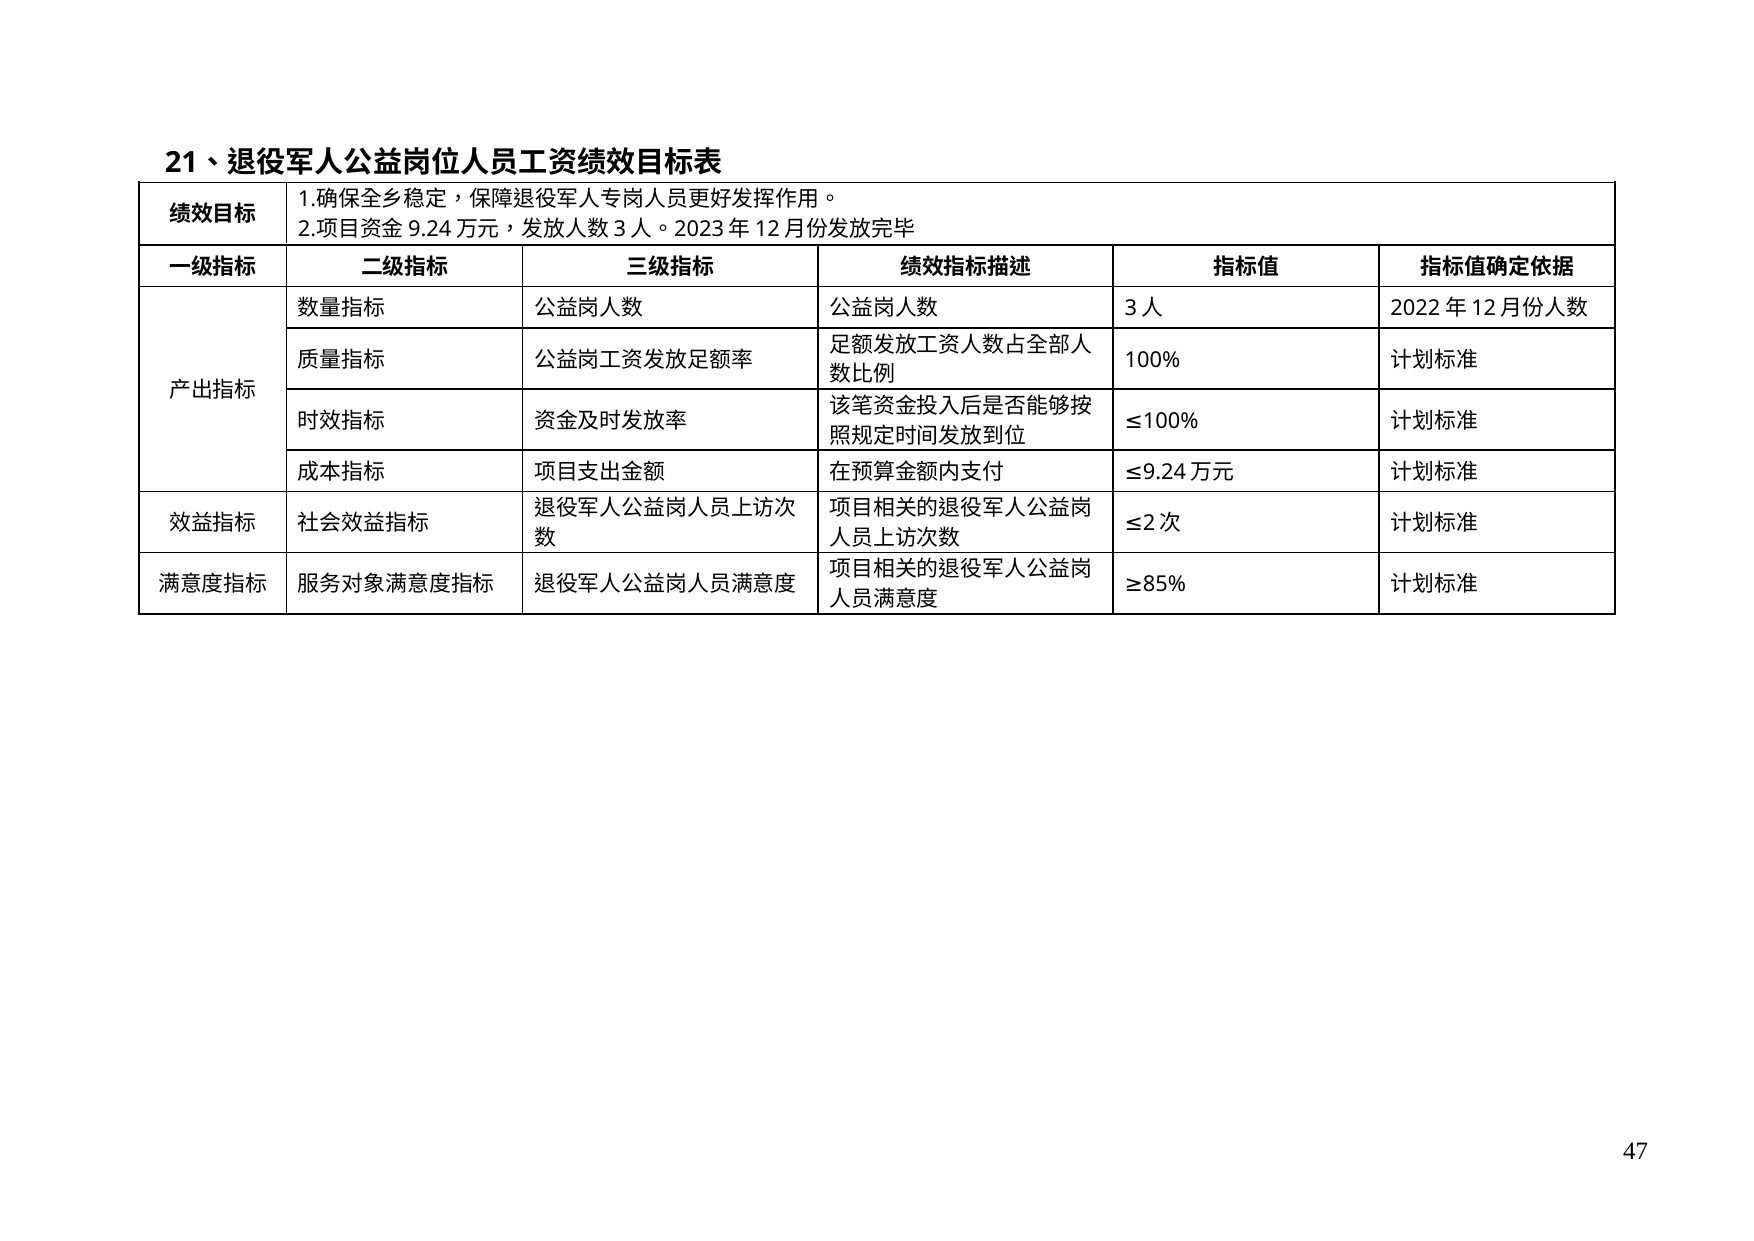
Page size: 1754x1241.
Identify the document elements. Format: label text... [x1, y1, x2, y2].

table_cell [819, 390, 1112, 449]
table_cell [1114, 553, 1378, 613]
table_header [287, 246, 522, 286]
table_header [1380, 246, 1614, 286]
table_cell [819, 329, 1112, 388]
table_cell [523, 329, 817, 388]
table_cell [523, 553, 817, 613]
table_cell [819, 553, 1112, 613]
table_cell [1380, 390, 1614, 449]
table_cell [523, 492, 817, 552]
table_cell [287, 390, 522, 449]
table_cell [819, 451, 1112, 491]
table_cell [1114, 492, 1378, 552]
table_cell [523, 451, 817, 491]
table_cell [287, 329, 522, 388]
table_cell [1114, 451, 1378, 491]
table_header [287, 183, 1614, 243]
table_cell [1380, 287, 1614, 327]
text 21、退役军人公益岗位人员工资绩效目标表 [106, 142, 1648, 181]
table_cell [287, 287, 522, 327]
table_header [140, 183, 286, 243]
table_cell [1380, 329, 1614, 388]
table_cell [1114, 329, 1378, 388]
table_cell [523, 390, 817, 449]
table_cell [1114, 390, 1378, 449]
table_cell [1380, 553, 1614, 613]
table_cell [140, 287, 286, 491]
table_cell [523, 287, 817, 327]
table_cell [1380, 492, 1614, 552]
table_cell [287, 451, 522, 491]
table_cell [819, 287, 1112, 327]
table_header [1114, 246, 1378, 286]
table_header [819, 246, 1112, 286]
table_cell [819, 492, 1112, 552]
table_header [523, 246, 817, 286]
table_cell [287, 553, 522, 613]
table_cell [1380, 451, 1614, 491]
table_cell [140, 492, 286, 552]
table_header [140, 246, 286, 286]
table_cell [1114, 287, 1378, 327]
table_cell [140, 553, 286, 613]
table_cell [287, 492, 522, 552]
